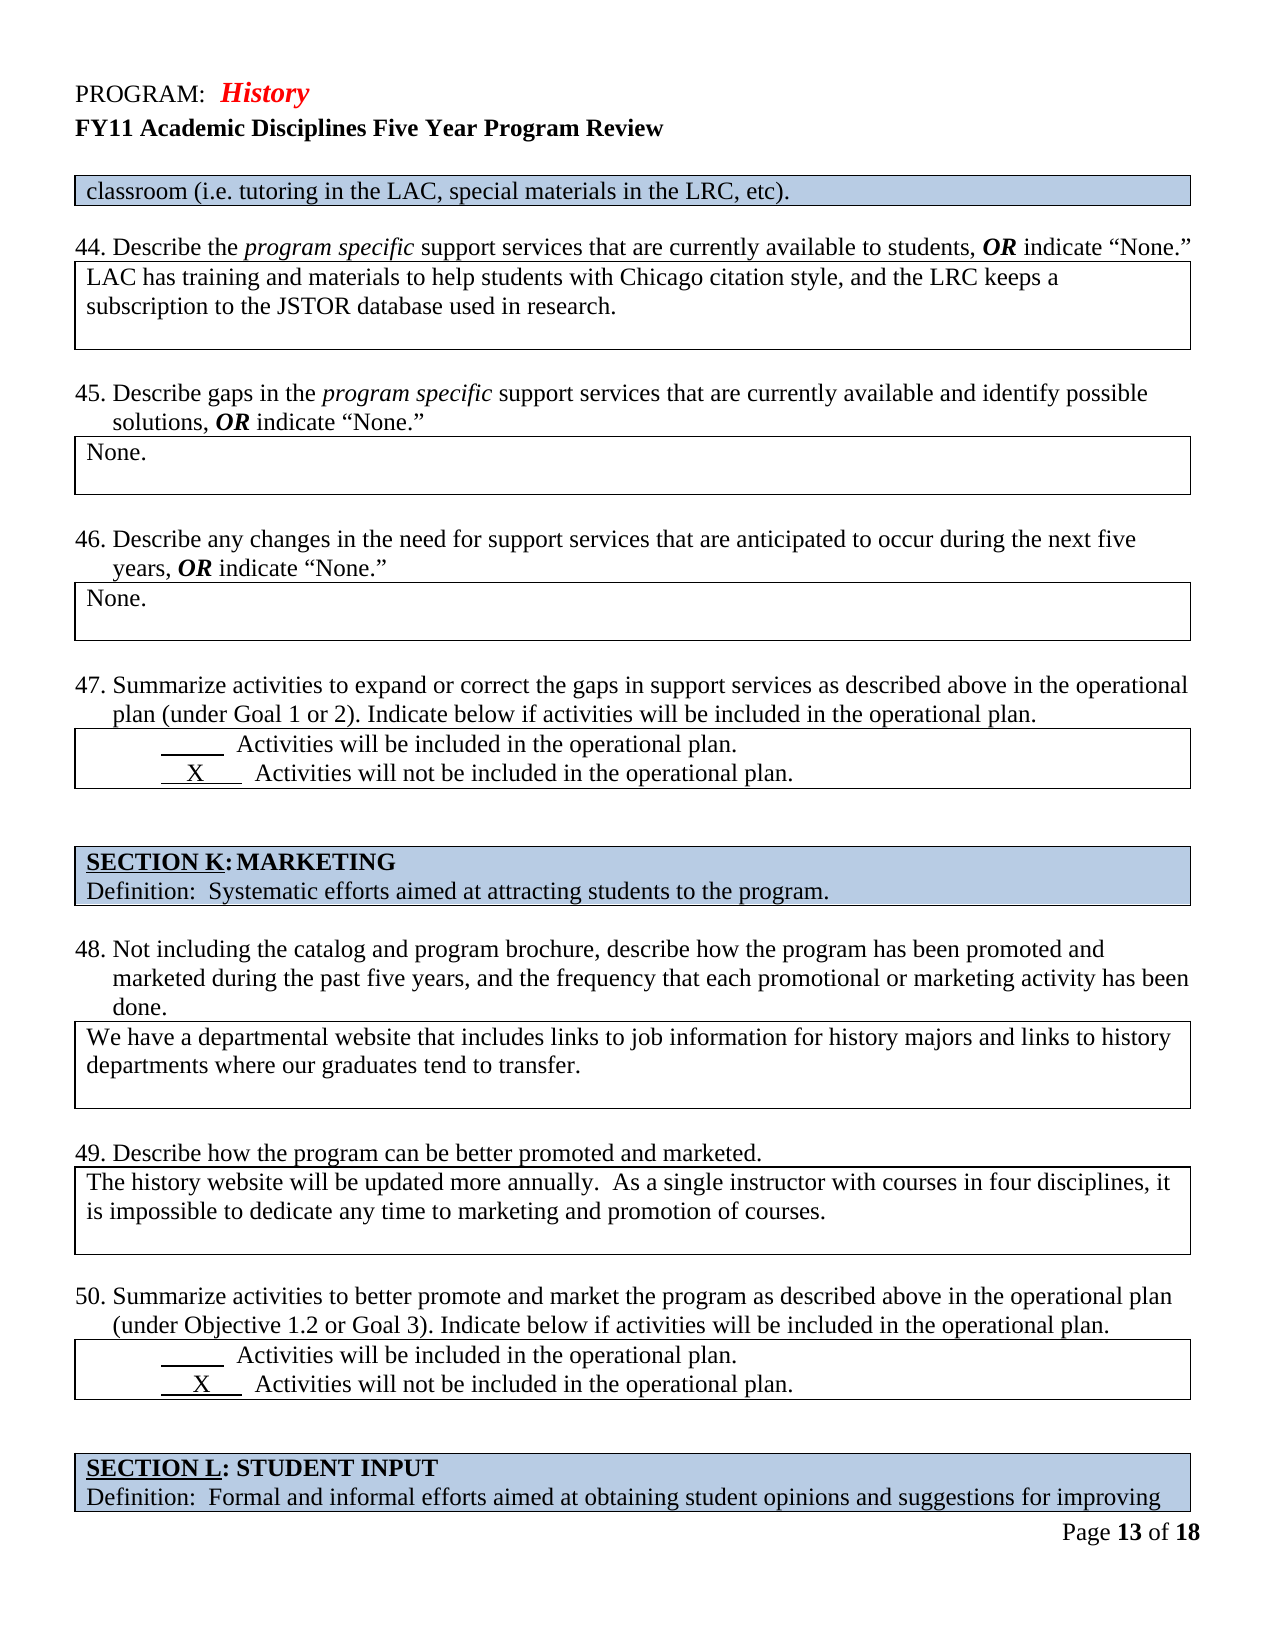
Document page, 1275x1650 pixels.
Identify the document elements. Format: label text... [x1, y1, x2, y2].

table_header We have a departmental website that includes links to job information for history majors and links to history departments where our graduates tend to transfer. [76, 1022, 1190, 1108]
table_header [76, 176, 1190, 205]
table_header None. [76, 583, 1190, 640]
list Describe gaps in the program specific support services that are currently available and identify possible solutions, OR indicate “None.” [75, 378, 1200, 436]
table_header Activities will be included in the operational plan. X Activities will not be included in the operational plan. [76, 729, 1190, 787]
list Summarize activities to expand or correct the gaps in support services as described above in the operational plan (under Goal 1 or 2). Indicate below if activities will be included in the operational plan. [75, 670, 1200, 727]
list Describe any changes in the need for support services that are anticipated to occur during the next five years, OR indicate “None.” [75, 524, 1200, 582]
table_header Activities will be included in the operational plan. X Activities will not be included in the operational plan. [76, 1340, 1190, 1399]
table_header None. [76, 437, 1190, 494]
table_header The history website will be updated more annually. As a single instructor with courses in four disciplines, it is impossible to dedicate any time to marketing and promotion of courses. [76, 1168, 1190, 1254]
list Not including the catalog and program brochure, describe how the program has been promoted and marketed during the past five years, and the frequency that each promotional or marketing activity has been done. [75, 934, 1200, 1021]
list Summarize activities to better promote and market the program as described above in the operational plan (under Objective 1.2 or Goal 3). Indicate below if activities will be included in the operational plan. [75, 1281, 1200, 1339]
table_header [76, 1454, 1190, 1511]
table_header LAC has training and materials to help students with Chicago citation style, and the LRC keeps a subscription to the JSTOR database used in research. [76, 262, 1190, 348]
list Describe the program specific support services that are currently available to students, OR indicate “None.” [75, 232, 1200, 261]
list Describe how the program can be better promoted and marketed. [75, 1138, 1200, 1166]
table_header SECTION K: MARKETING Definition: Systematic efforts aimed at attracting students to the program. [76, 847, 1190, 904]
